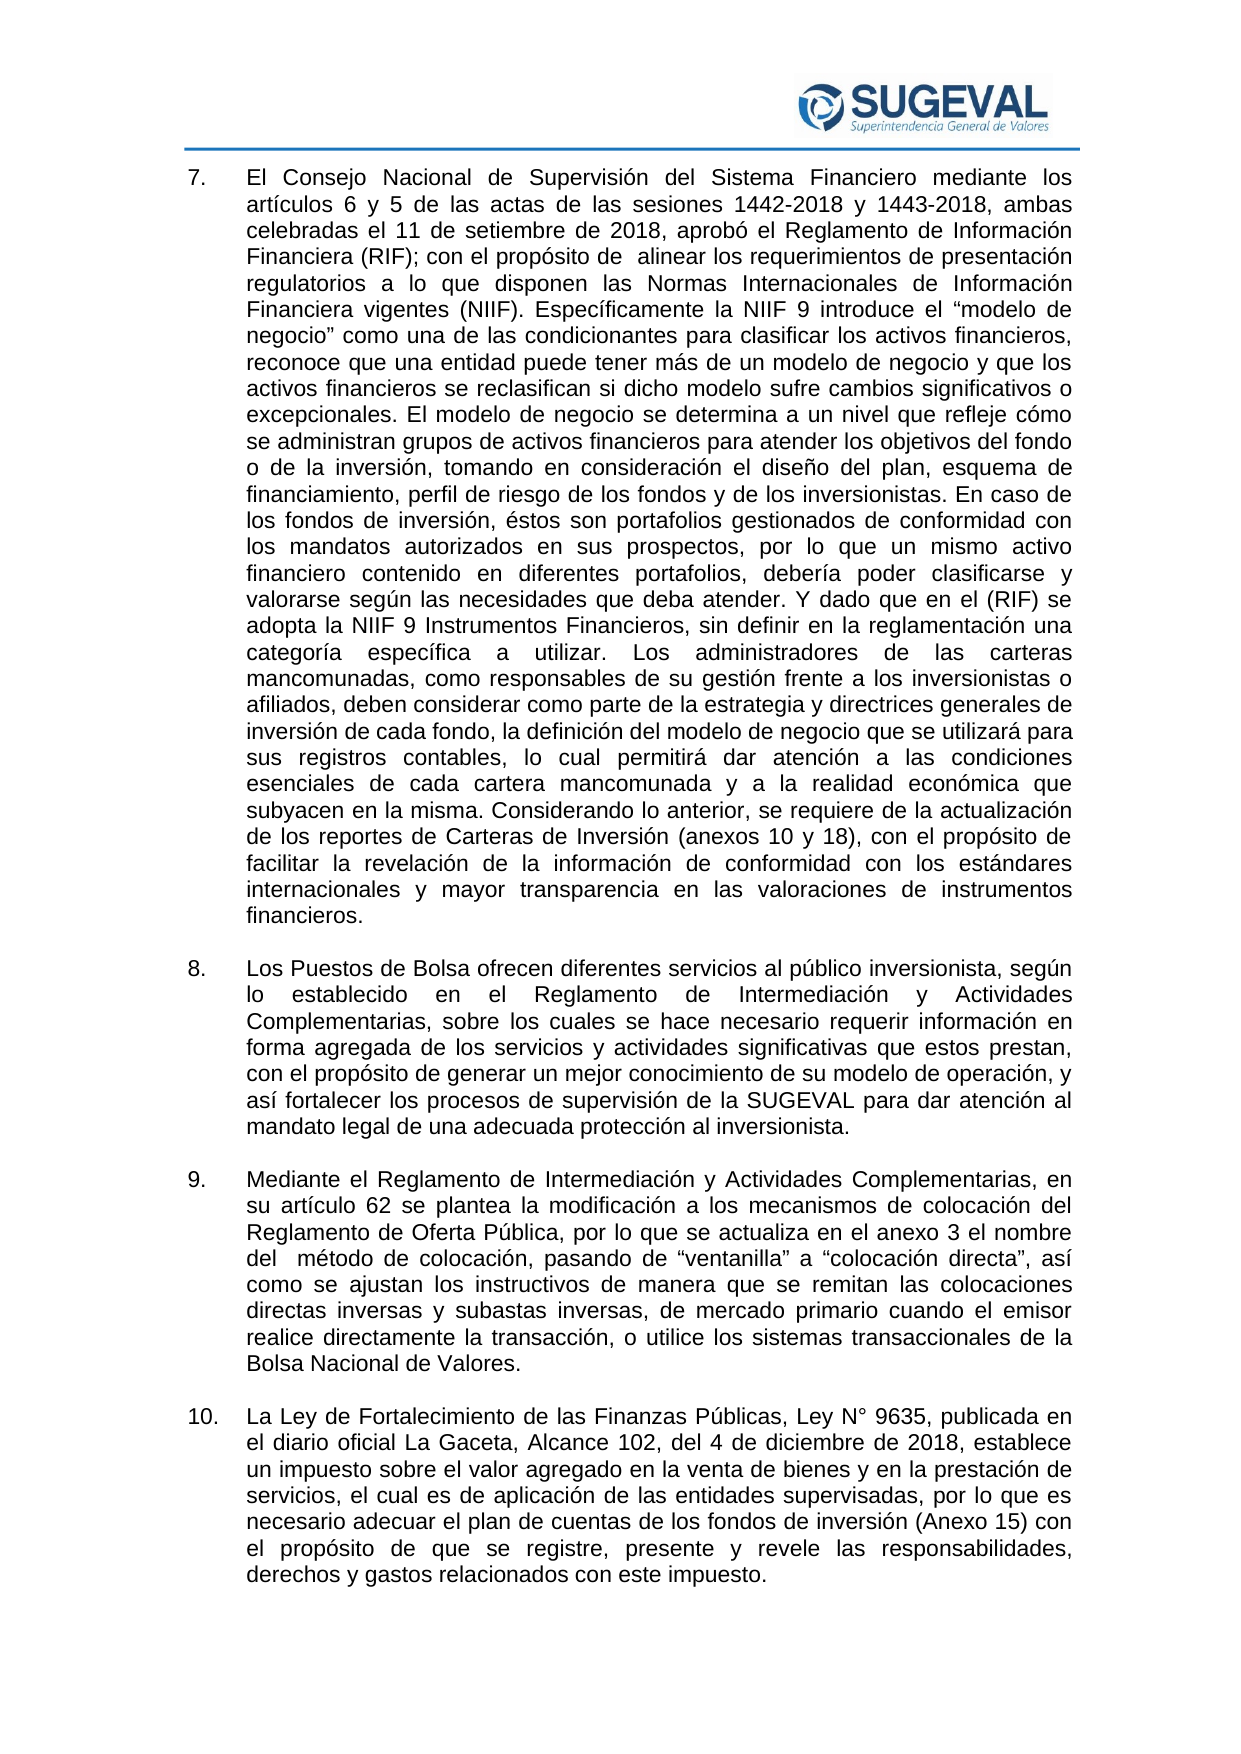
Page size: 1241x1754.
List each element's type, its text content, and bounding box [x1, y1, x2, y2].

text Los Puestos de Bolsa ofrecen diferentes servicios al público inversionista, según lo establecido en el Reglamento de Intermediación y Actividades Complementarias, sobre los cuales se hace necesario requerir información en forma agregada de los servicios y actividades significativas que estos prestan, con el propósito de generar un mejor conocimiento de su modelo de operación, y así fortalecer los procesos de supervisión de la SUGEVAL para dar atención al mandato legal de una adecuada protección al inversionista. [187, 955, 1073, 1139]
text Mediante el Reglamento de Intermediación y Actividades Complementarias, en su artículo 62 se plantea la modificación a los mecanismos de colocación del Reglamento de Oferta Pública, por lo que se actualiza en el anexo 3 el nombre del método de colocación, pasando de “ventanilla” a “colocación directa”, así como se ajustan los instructivos de manera que se remitan las colocaciones directas inversas y subastas inversas, de mercado primario cuando el emisor realice directamente la transacción, o utilice los sistemas transaccionales de la Bolsa Nacional de Valores. [187, 1166, 1073, 1377]
text El Consejo Nacional de Supervisión del Sistema Financiero mediante los artículos 6 y 5 de las actas de las sesiones 1442-2018 y 1443-2018, ambas celebradas el 11 de setiembre de 2018, aprobó el Reglamento de Información Financiera (RIF); con el propósito de alinear los requerimientos de presentación regulatorios a lo que disponen las Normas Internacionales de Información Financiera vigentes (NIIF). Específicamente la NIIF 9 introduce el “modelo de negocio” como una de las condicionantes para clasificar los activos financieros, reconoce que una entidad puede tener más de un modelo de negocio y que los activos financieros se reclasifican si dicho modelo sufre cambios significativos o excepcionales. El modelo de negocio se determina a un nivel que refleje cómo se administran grupos de activos financieros para atender los objetivos del fondo o de la inversión, tomando en consideración el diseño del plan, esquema de financiamiento, perfil de riesgo de los fondos y de los inversionistas. En caso de los fondos de inversión, éstos son portafolios gestionados de conformidad con los mandatos autorizados en sus prospectos, por lo que un mismo activo financiero contenido en diferentes portafolios, debería poder clasificarse y valorarse según las necesidades que deba atender. Y dado que en el (RIF) se adopta la NIIF 9 Instrumentos Financieros, sin definir en la reglamentación una categoría específica a utilizar. Los administradores de las carteras mancomunadas, como responsables de su gestión frente a los inversionistas o afiliados, deben considerar como parte de la estrategia y directrices generales de inversión de cada fondo, la definición del modelo de negocio que se utilizará para sus registros contables, lo cual permitirá dar atención a las condiciones esenciales de cada cartera mancomunada y a la realidad económica que subyacen en la misma. Considerando lo anterior, se requiere de la actualización de los reportes de Carteras de Inversión (anexos 10 y 18), con el propósito de facilitar la revelación de la información de conformidad con los estándares internacionales y mayor transparencia en las valoraciones de instrumentos financieros. [187, 164, 1073, 928]
picture [793, 73, 1054, 138]
text La Ley de Fortalecimiento de las Finanzas Públicas, Ley N° 9635, publicada en el diario oficial La Gaceta, Alcance 102, del 4 de diciembre de 2018, establece un impuesto sobre el valor agregado en la venta de bienes y en la prestación de servicios, el cual es de aplicación de las entidades supervisadas, por lo que es necesario adecuar el plan de cuentas de los fondos de inversión (Anexo 15) con el propósito de que se registre, presente y revele las responsabilidades, derechos y gastos relacionados con este impuesto. [187, 1403, 1073, 1587]
